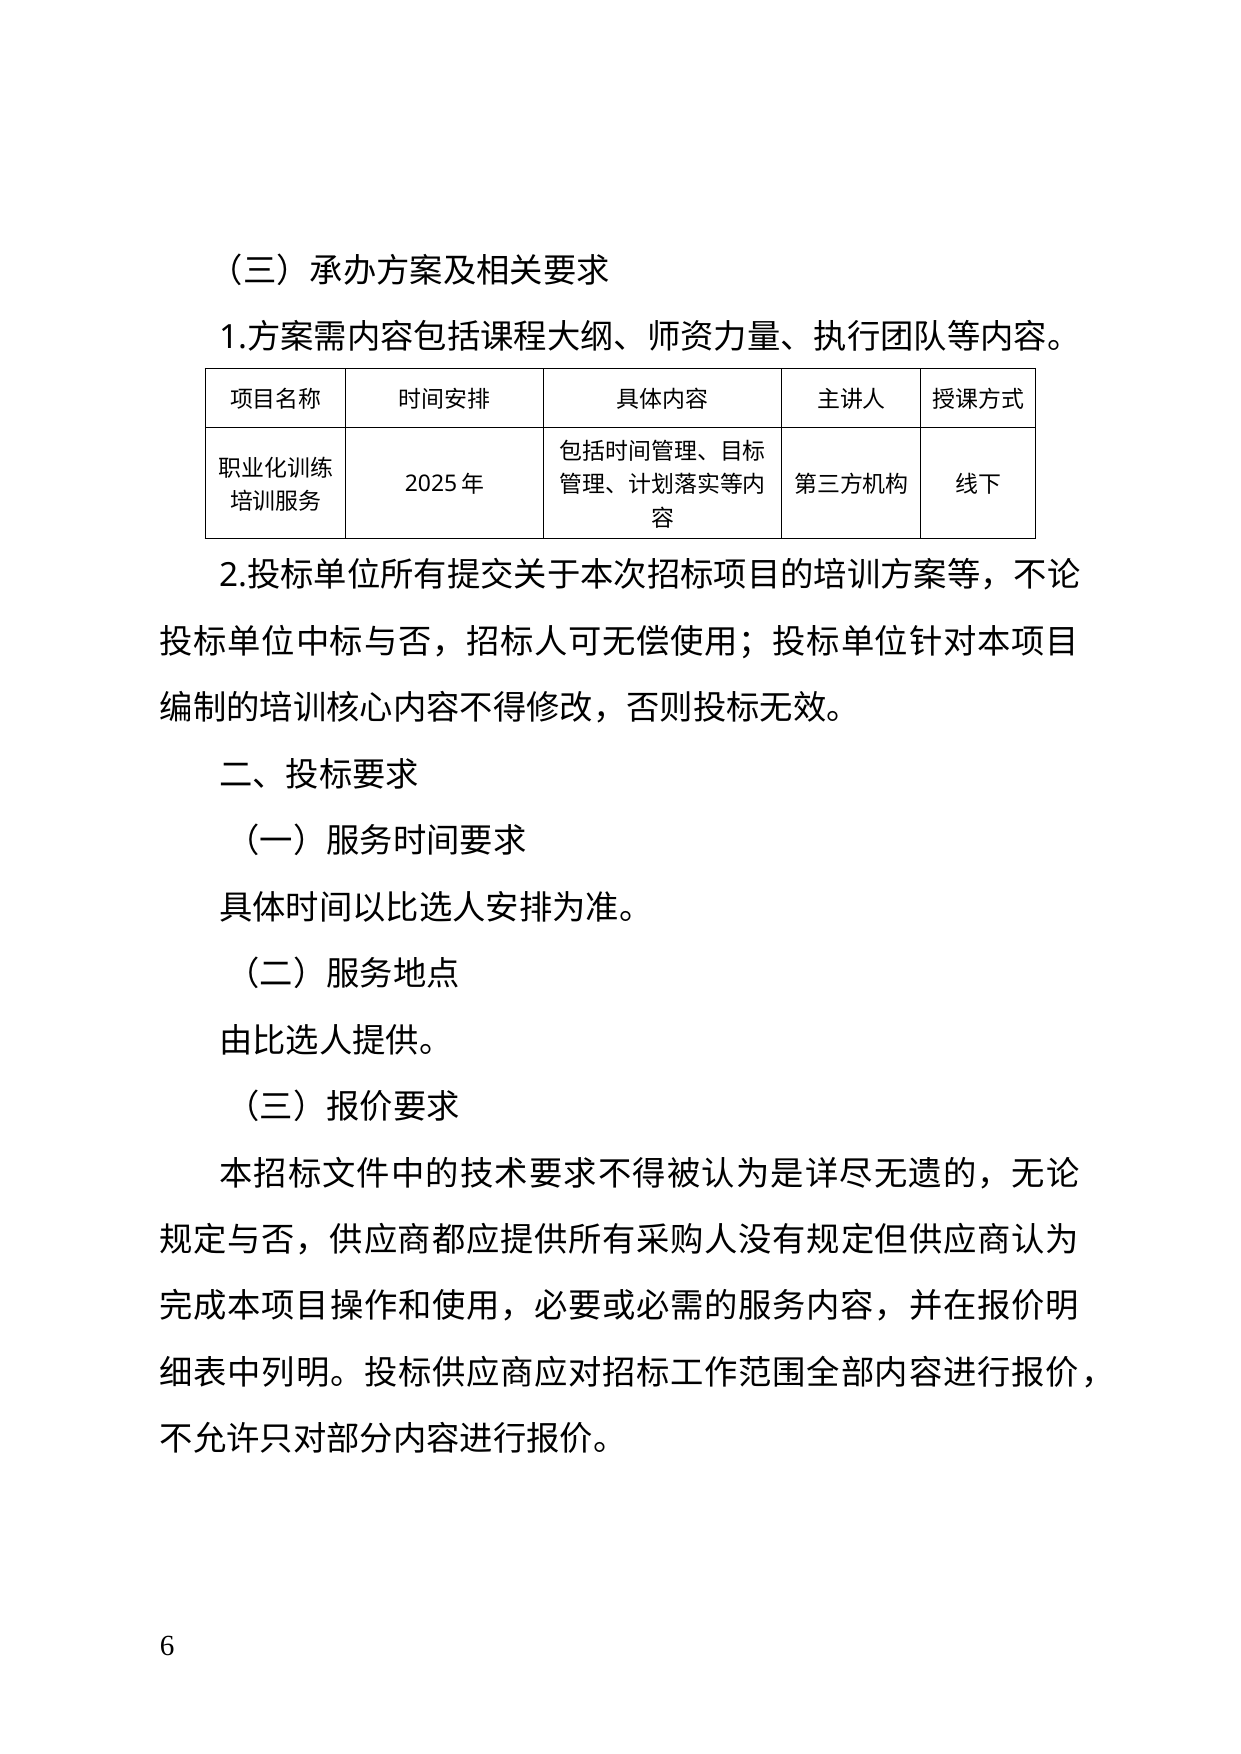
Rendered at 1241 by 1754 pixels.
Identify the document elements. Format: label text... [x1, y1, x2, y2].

table_cell 2025年 [346, 428, 543, 538]
text 本招标文件中的技术要求不得被认为是详尽无遗的，无论规定与否，供应商都应提供所有采购人没有规定但供应商认为完成本项目操作和使用，必要或必需的服务内容，并在报价明细表中列明。投标供应商应对招标工作范围全部内容进行报价，不允许只对部分内容进行报价。 [159, 1137, 1081, 1469]
text 由比选人提供。 [159, 1004, 1081, 1071]
text 1.方案需内容包括课程大纲、师资力量、执行团队等内容。 [159, 301, 1081, 368]
table_header 具体内容 [544, 369, 781, 427]
table_header 主讲人 [782, 369, 920, 427]
text （一）服务时间要求 [159, 805, 1081, 871]
table_cell 第三方机构 [782, 428, 920, 538]
text 2.投标单位所有提交关于本次招标项目的培训方案等，不论投标单位中标与否，招标人可无偿使用；投标单位针对本项目编制的培训核心内容不得修改，否则投标无效。 [159, 539, 1081, 738]
table_cell 线下 [921, 428, 1035, 538]
table_header 项目名称 [206, 369, 345, 427]
table_header 时间安排 [346, 369, 543, 427]
text （二）服务地点 [159, 938, 1081, 1004]
table_cell 职业化训练培训服务 [206, 428, 345, 538]
text （三）报价要求 [159, 1071, 1081, 1137]
text （三）承办方案及相关要求 [159, 235, 1081, 301]
text 具体时间以比选人安排为准。 [159, 871, 1081, 938]
table_header 授课方式 [921, 369, 1035, 427]
table_cell 包括时间管理、目标管理、计划落实等内容 [544, 428, 781, 538]
text 二、投标要求 [159, 738, 1081, 805]
